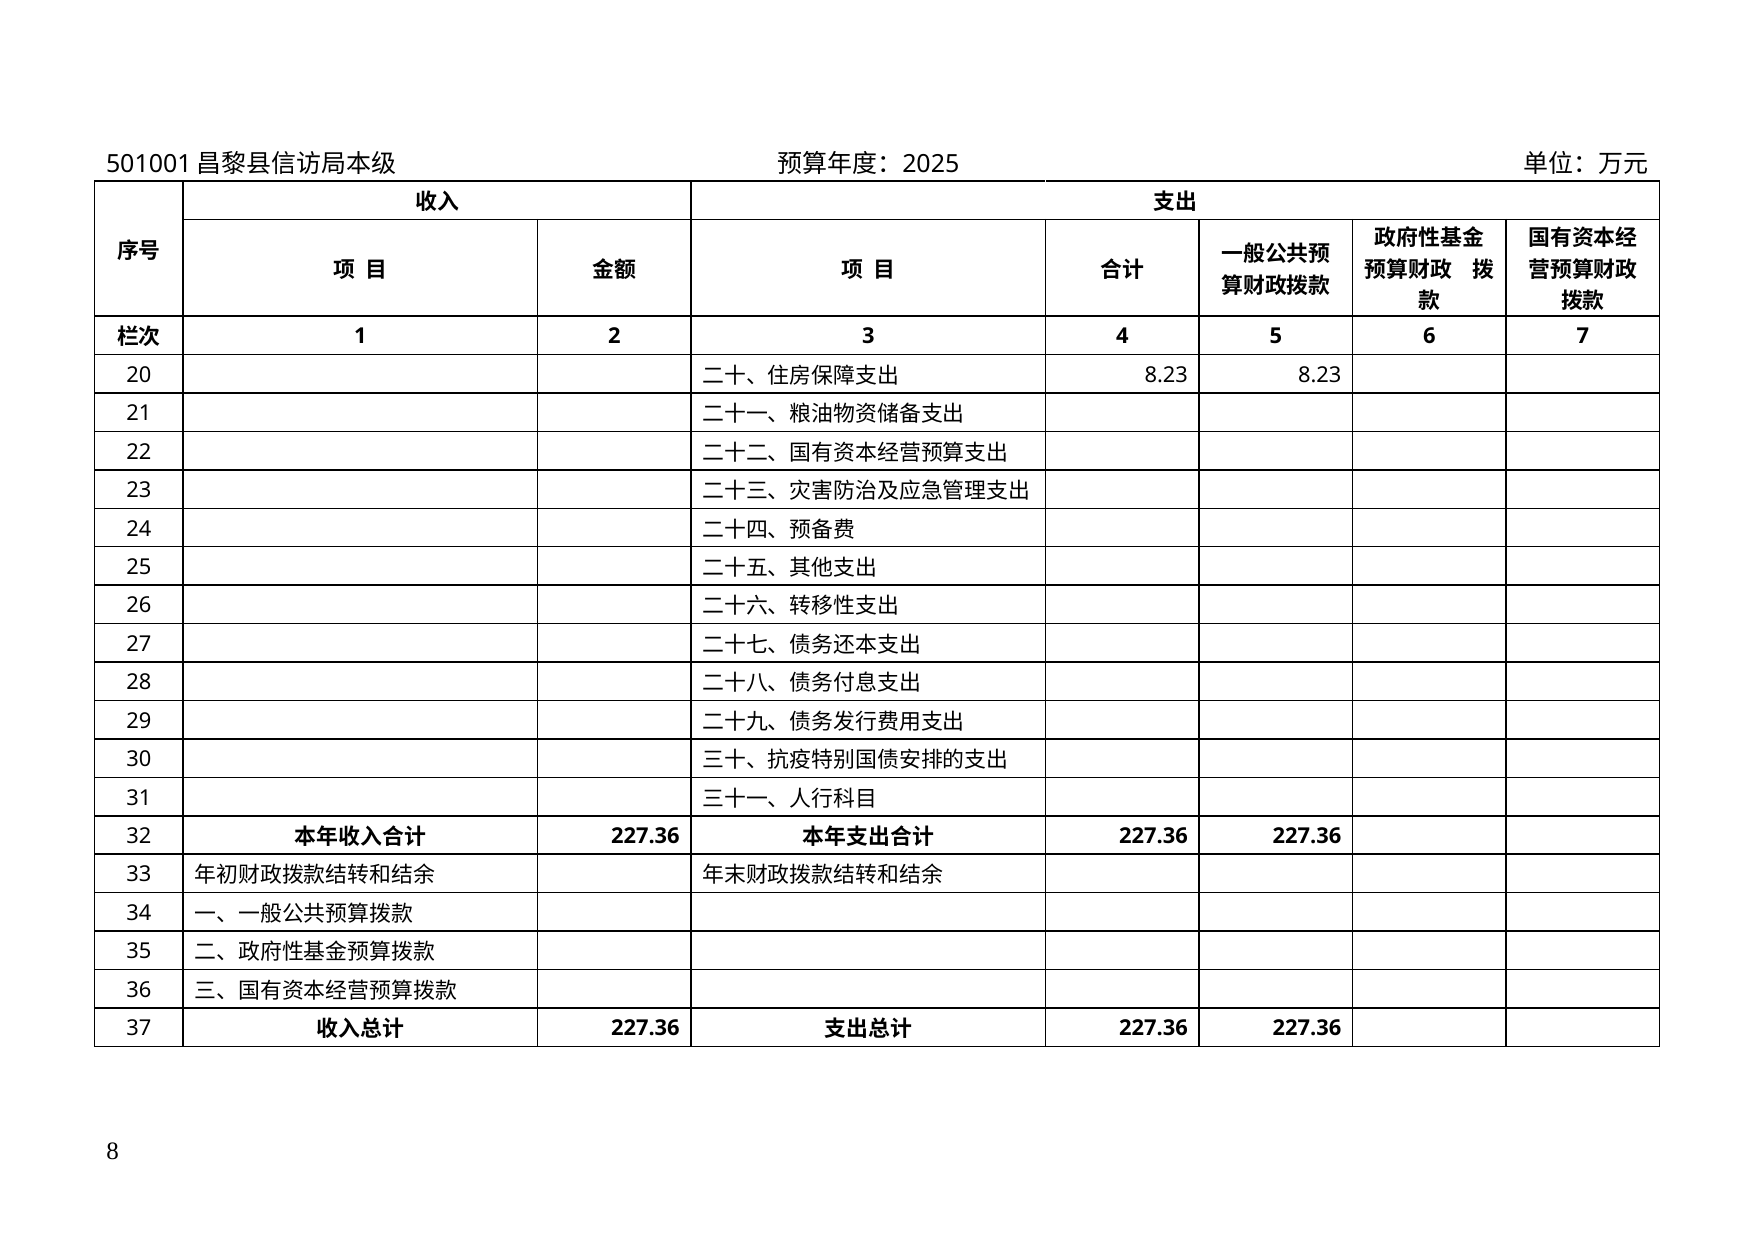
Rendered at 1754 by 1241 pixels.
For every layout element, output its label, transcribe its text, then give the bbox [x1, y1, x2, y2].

table_cell 年末财政拨款结转和结余 [692, 855, 1045, 892]
table_cell 一般公共预算财政拨款 [1200, 220, 1352, 315]
table_cell [1353, 471, 1505, 507]
table_cell [538, 394, 690, 431]
table_cell [1507, 1009, 1659, 1046]
table_cell 25 [95, 547, 182, 584]
table_cell 3 [692, 317, 1045, 354]
table_cell [1046, 701, 1198, 738]
table_cell [1046, 509, 1198, 546]
table_cell 二十八、债务付息支出 [692, 663, 1045, 699]
table_cell 二十四、预备费 [692, 509, 1045, 546]
table_cell [184, 432, 537, 469]
table_cell [1046, 394, 1198, 431]
table_cell [538, 778, 690, 815]
table_cell [1507, 547, 1659, 584]
table_cell [1507, 509, 1659, 546]
table_cell [1353, 817, 1505, 853]
table_cell [538, 932, 690, 969]
table_cell [1353, 586, 1505, 623]
table_cell 一、一般公共预算拨款 [184, 893, 537, 930]
table_cell 二十七、债务还本支出 [692, 624, 1045, 661]
table_cell [1200, 394, 1352, 431]
table_cell [1046, 740, 1198, 776]
table_cell [1353, 1009, 1505, 1046]
table_cell 二十三、灾害防治及应急管理支出 [692, 471, 1045, 507]
table_cell [1353, 970, 1505, 1007]
table_cell 227.36 [1046, 817, 1198, 853]
table_cell 合计 [1046, 220, 1198, 315]
table_cell [184, 740, 537, 776]
table_cell [1353, 740, 1505, 776]
table_cell [1200, 586, 1352, 623]
table_cell [538, 740, 690, 776]
table_cell [1507, 586, 1659, 623]
table_cell [1046, 471, 1198, 507]
table_cell 33 [95, 855, 182, 892]
table_cell [1353, 663, 1505, 699]
table_cell 227.36 [1046, 1009, 1198, 1046]
table_cell [1046, 778, 1198, 815]
table_cell [1200, 893, 1352, 930]
table_cell [1046, 855, 1198, 892]
table_cell 227.36 [538, 817, 690, 853]
table_cell 36 [95, 970, 182, 1007]
table_cell [1507, 817, 1659, 853]
table_cell 27 [95, 624, 182, 661]
table_cell 三、国有资本经营预算拨款 [184, 970, 537, 1007]
table_cell [1353, 394, 1505, 431]
table_cell [1353, 509, 1505, 546]
table_cell [1507, 970, 1659, 1007]
table_cell [1507, 355, 1659, 392]
table_cell 34 [95, 893, 182, 930]
table_cell 年初财政拨款结转和结余 [184, 855, 537, 892]
table_cell [1353, 624, 1505, 661]
table_cell [1200, 778, 1352, 815]
table_cell 7 [1507, 317, 1659, 354]
table_cell 8.23 [1046, 355, 1198, 392]
table_cell 项 目 [692, 220, 1045, 315]
table_cell [1353, 778, 1505, 815]
table_cell 20 [95, 355, 182, 392]
table_cell [538, 586, 690, 623]
table_cell [1200, 432, 1352, 469]
table_cell 227.36 [1200, 817, 1352, 853]
table_cell [1353, 432, 1505, 469]
table_cell [1507, 624, 1659, 661]
table_cell [1353, 855, 1505, 892]
table_cell [538, 624, 690, 661]
table_cell 2 [538, 317, 690, 354]
table_cell [538, 970, 690, 1007]
table_cell 29 [95, 701, 182, 738]
table_cell 4 [1046, 317, 1198, 354]
table_cell [1507, 778, 1659, 815]
table_cell [1046, 547, 1198, 584]
table_cell [1046, 624, 1198, 661]
table_cell 二十六、转移性支出 [692, 586, 1045, 623]
table_cell [1507, 893, 1659, 930]
table_cell [1507, 432, 1659, 469]
table_cell [1353, 701, 1505, 738]
table_cell [538, 471, 690, 507]
table_cell [1200, 932, 1352, 969]
table_cell [1507, 740, 1659, 776]
table_cell [1200, 547, 1352, 584]
table_cell 二、政府性基金预算拨款 [184, 932, 537, 969]
table_cell 227.36 [538, 1009, 690, 1046]
table_cell 栏次 [95, 317, 182, 354]
table_cell 227.36 [1200, 1009, 1352, 1046]
table_cell [1200, 701, 1352, 738]
table_cell [184, 624, 537, 661]
table_cell 三十一、人行科目 [692, 778, 1045, 815]
table_cell 二十一、粮油物资储备支出 [692, 394, 1045, 431]
table_cell 23 [95, 471, 182, 507]
table_cell 本年收入合计 [184, 817, 537, 853]
table_cell [184, 471, 537, 507]
table_cell [1353, 547, 1505, 584]
table_cell [1046, 586, 1198, 623]
table_cell [184, 547, 537, 584]
table_cell [692, 970, 1045, 1007]
table_header 预算年度：2025 [692, 143, 1045, 180]
table_cell [1507, 701, 1659, 738]
table_cell 金额 [538, 220, 690, 315]
table_cell [1353, 893, 1505, 930]
table_cell [1200, 509, 1352, 546]
table_cell [1353, 932, 1505, 969]
table_cell 35 [95, 932, 182, 969]
table_cell [538, 547, 690, 584]
table_cell [184, 586, 537, 623]
table_cell [184, 701, 537, 738]
table_cell [538, 893, 690, 930]
table_cell [1046, 663, 1198, 699]
table_cell 24 [95, 509, 182, 546]
table_cell 项 目 [184, 220, 537, 315]
table_cell [1200, 970, 1352, 1007]
table_cell 8.23 [1200, 355, 1352, 392]
table_cell [184, 394, 537, 431]
table_cell [1200, 855, 1352, 892]
table_cell 三十、抗疫特别国债安排的支出 [692, 740, 1045, 776]
table_cell [1507, 932, 1659, 969]
table_cell 22 [95, 432, 182, 469]
table_cell [1046, 932, 1198, 969]
table_cell [538, 355, 690, 392]
table_cell [1353, 355, 1505, 392]
table_cell 二十、住房保障支出 [692, 355, 1045, 392]
table_cell 序号 [95, 182, 182, 315]
table_cell 二十二、国有资本经营预算支出 [692, 432, 1045, 469]
table_cell 28 [95, 663, 182, 699]
table_cell [692, 932, 1045, 969]
table_cell [1046, 432, 1198, 469]
table_cell [184, 663, 537, 699]
table_cell [538, 509, 690, 546]
table_cell [1200, 624, 1352, 661]
table_cell 30 [95, 740, 182, 776]
table_cell 1 [184, 317, 537, 354]
table_cell 32 [95, 817, 182, 853]
table_cell [1507, 394, 1659, 431]
table_cell 支出 [692, 182, 1659, 219]
table_cell [538, 855, 690, 892]
table_cell [1200, 471, 1352, 507]
table_cell [538, 432, 690, 469]
table_cell [184, 509, 537, 546]
table_cell 26 [95, 586, 182, 623]
table_cell [538, 701, 690, 738]
table_cell 6 [1353, 317, 1505, 354]
table_cell [1507, 663, 1659, 699]
table_cell 5 [1200, 317, 1352, 354]
table_cell 二十五、其他支出 [692, 547, 1045, 584]
table_cell 收入 [184, 182, 690, 219]
table_cell [538, 663, 690, 699]
table_cell 国有资本经营预算财政拨款 [1507, 220, 1659, 315]
table_cell 收入总计 [184, 1009, 537, 1046]
table_cell 支出总计 [692, 1009, 1045, 1046]
table_cell [184, 778, 537, 815]
table_cell [1200, 740, 1352, 776]
table_header 501001昌黎县信访局本级 [95, 143, 690, 180]
table_cell 本年支出合计 [692, 817, 1045, 853]
table_header 单位：万元 [1046, 143, 1659, 180]
table_cell [184, 355, 537, 392]
table_cell 31 [95, 778, 182, 815]
table_cell [1046, 970, 1198, 1007]
table_cell 政府性基金预算财政 拨款 [1353, 220, 1505, 315]
table_cell [692, 893, 1045, 930]
table_cell 21 [95, 394, 182, 431]
table_cell [1046, 893, 1198, 930]
table_cell [1200, 663, 1352, 699]
table_cell 二十九、债务发行费用支出 [692, 701, 1045, 738]
table_cell [1507, 471, 1659, 507]
table_cell [1507, 855, 1659, 892]
table_cell 37 [95, 1009, 182, 1046]
